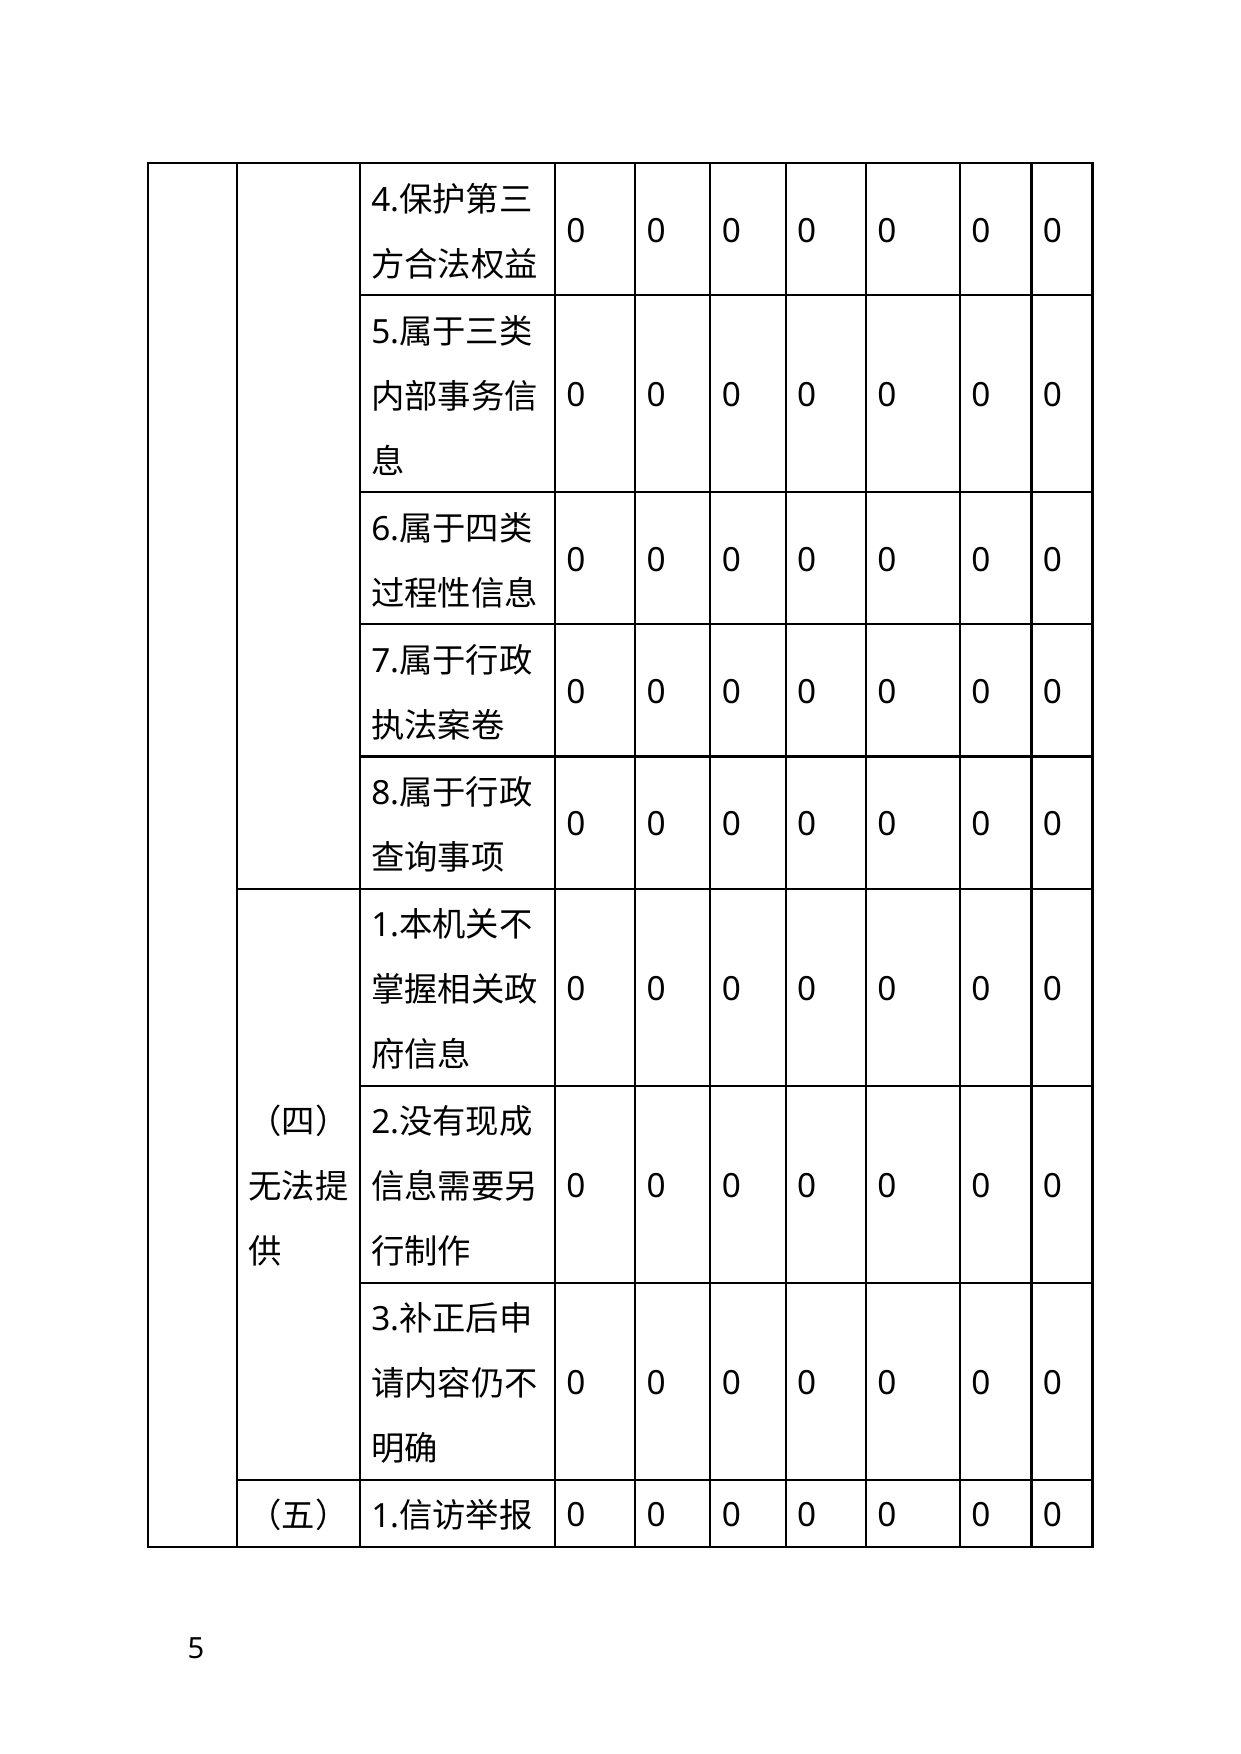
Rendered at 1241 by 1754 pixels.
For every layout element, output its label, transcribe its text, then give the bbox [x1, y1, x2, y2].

table_cell 0 [711, 890, 785, 1084]
table_cell （五）不予处理 [238, 1481, 359, 1546]
table_cell 0 [961, 758, 1030, 887]
table_cell 0 [1033, 758, 1091, 887]
table_cell 0 [636, 164, 709, 294]
table_cell 0 [636, 1481, 709, 1546]
table_cell 0 [787, 1284, 865, 1479]
table_cell 8.属于行政查询事项 [361, 758, 554, 887]
table_cell 6.属于四类过程性信息 [361, 493, 554, 623]
table_cell 0 [556, 164, 634, 294]
table_cell 0 [787, 890, 865, 1084]
table_cell 0 [1033, 1284, 1091, 1479]
table_cell 0 [636, 758, 709, 887]
table_cell 0 [867, 1481, 959, 1546]
table_cell 0 [1033, 625, 1091, 755]
table_cell 0 [556, 1481, 634, 1546]
table_cell 0 [867, 493, 959, 623]
table_cell 0 [787, 1087, 865, 1282]
table_cell 0 [961, 1481, 1030, 1546]
table_cell 0 [636, 1284, 709, 1479]
table_cell 0 [711, 1087, 785, 1282]
table_cell 0 [711, 1284, 785, 1479]
table_cell 0 [711, 758, 785, 887]
table_cell 0 [867, 758, 959, 887]
table_cell 4.保护第三方合法权益 [361, 164, 554, 294]
table_cell 0 [636, 890, 709, 1084]
table_cell 0 [961, 164, 1030, 294]
table_cell 0 [787, 164, 865, 294]
table_cell 2.没有现成信息需要另行制作 [361, 1087, 554, 1282]
table_cell 0 [787, 296, 865, 491]
table_cell 0 [711, 1481, 785, 1546]
table_cell 0 [1033, 164, 1091, 294]
table_cell 0 [1033, 1087, 1091, 1282]
table_cell 0 [787, 1481, 865, 1546]
table_cell 0 [556, 625, 634, 755]
table_cell 0 [556, 296, 634, 491]
table_cell 0 [787, 493, 865, 623]
table_cell 0 [961, 625, 1030, 755]
table_cell 0 [711, 164, 785, 294]
table_cell 0 [961, 1087, 1030, 1282]
table_cell 0 [1033, 493, 1091, 623]
table_cell 0 [636, 493, 709, 623]
table_cell 0 [867, 1284, 959, 1479]
table_cell 0 [711, 493, 785, 623]
table_cell 0 [1033, 890, 1091, 1084]
table_cell 0 [636, 296, 709, 491]
table_cell 0 [556, 1284, 634, 1479]
table_cell 7.属于行政执法案卷 [361, 625, 554, 755]
table_cell 0 [867, 1087, 959, 1282]
table_cell 0 [961, 1284, 1030, 1479]
table_cell 0 [867, 625, 959, 755]
table_cell 0 [1033, 1481, 1091, 1546]
table_cell 0 [636, 1087, 709, 1282]
table_cell 0 [867, 296, 959, 491]
table_cell 0 [867, 890, 959, 1084]
table_cell 0 [961, 296, 1030, 491]
table_cell 0 [556, 890, 634, 1084]
table_cell 0 [867, 164, 959, 294]
table_cell 1.信访举报投诉类申请 [361, 1481, 554, 1546]
table_cell 1.本机关不掌握相关政府信息 [361, 890, 554, 1084]
table_cell 5.属于三类内部事务信息 [361, 296, 554, 491]
table_cell 0 [787, 625, 865, 755]
table_cell 0 [556, 493, 634, 623]
table_cell 0 [636, 625, 709, 755]
table_cell 0 [961, 493, 1030, 623]
table_cell 3.补正后申请内容仍不明确 [361, 1284, 554, 1479]
table_cell 0 [1033, 296, 1091, 491]
table_cell 0 [787, 758, 865, 887]
table_cell 0 [556, 758, 634, 887]
table_cell 0 [961, 890, 1030, 1084]
table_cell 0 [711, 625, 785, 755]
table_cell （四）无法提供 [238, 890, 359, 1479]
table_cell 0 [556, 1087, 634, 1282]
table_cell 0 [711, 296, 785, 491]
